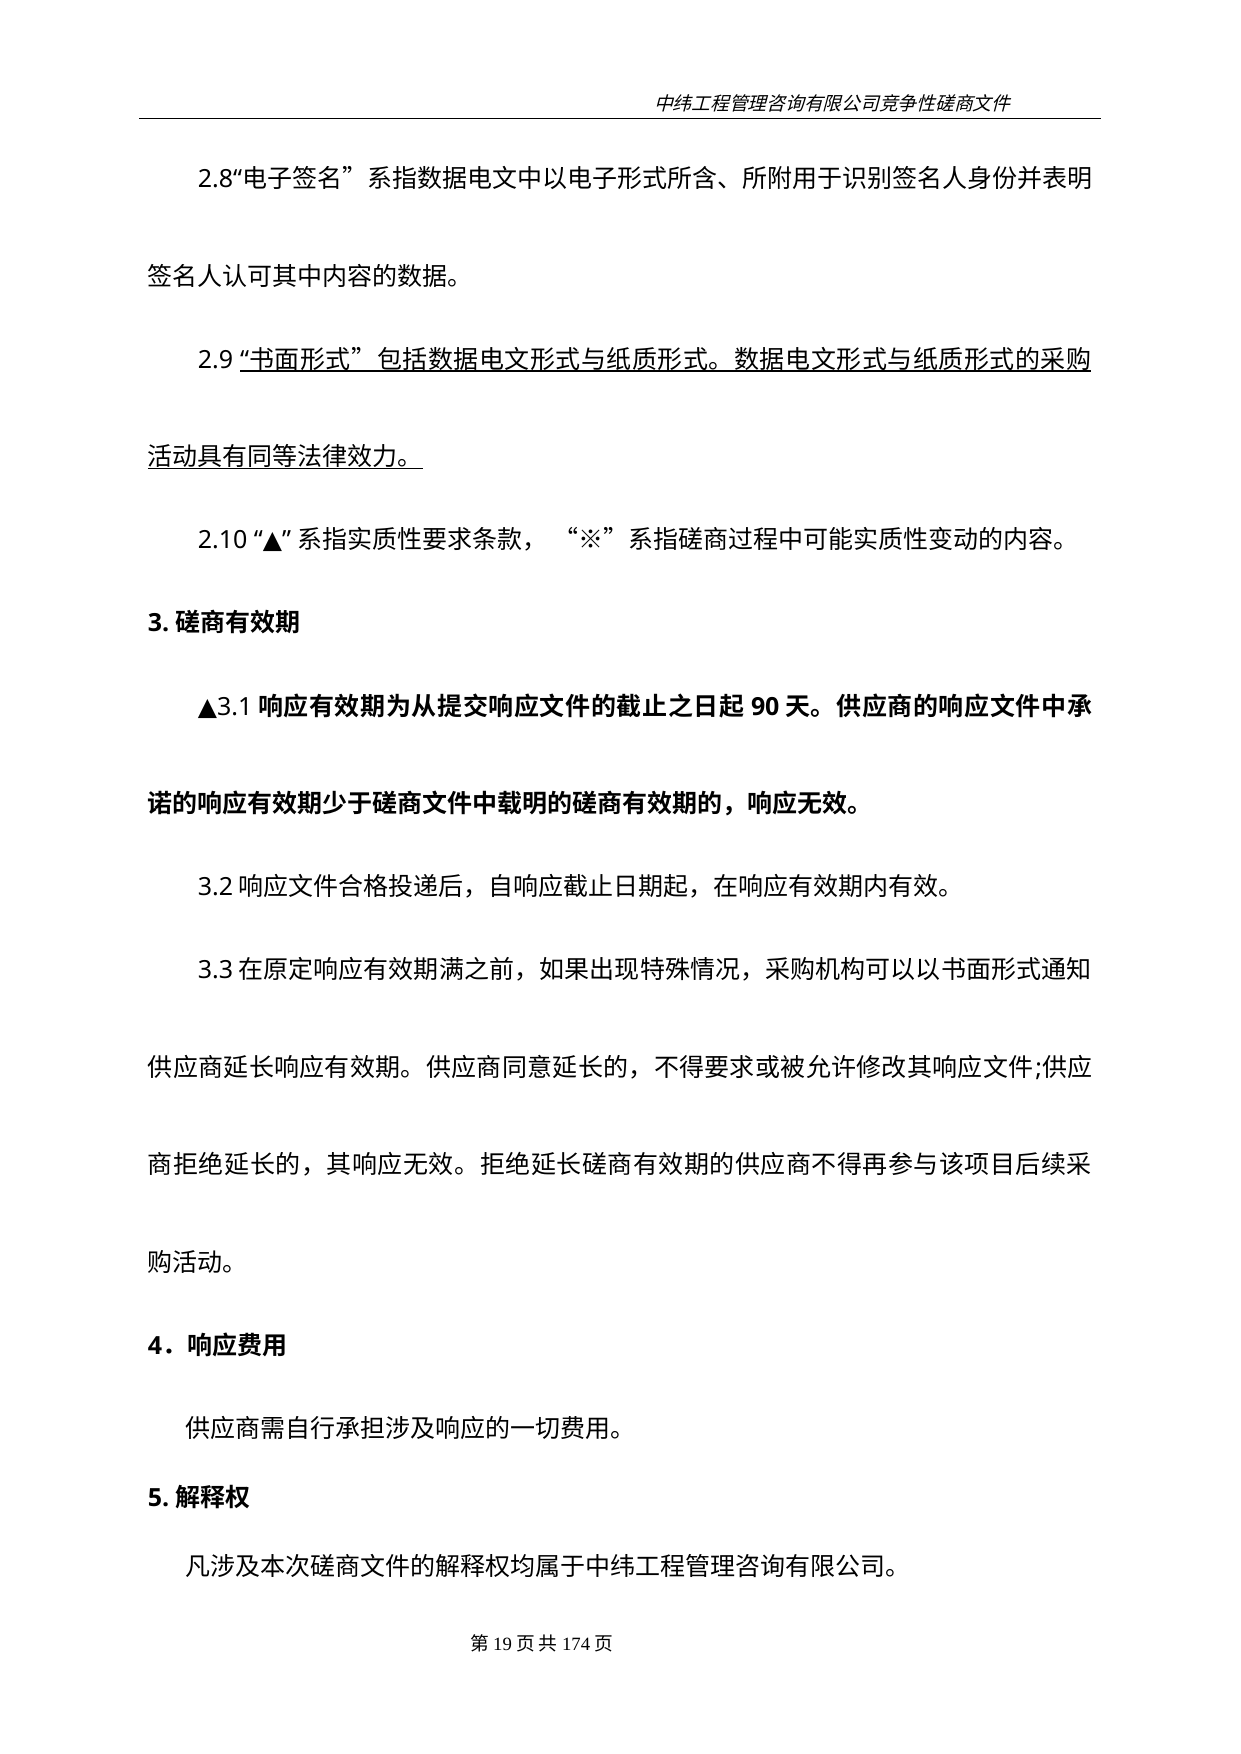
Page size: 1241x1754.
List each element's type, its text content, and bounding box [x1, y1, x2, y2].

text 2.8“电子签名”系指数据电文中以电子形式所含、所附用于识别签名人身份并表明签名人认可其中内容的数据。 [148, 144, 1093, 307]
text 凡涉及本次磋商文件的解释权均属于中纬工程管理咨询有限公司。 [148, 1532, 1093, 1597]
text 5. 解释权 [148, 1477, 1093, 1513]
text 3.3在原定响应有效期满之前，如果出现特殊情况，采购机构可以以书面形式通知供应商延长响应有效期。供应商同意延长的，不得要求或被允许修改其响应文件;供应商拒绝延长的，其响应无效。拒绝延长磋商有效期的供应商不得再参与该项目后续采购活动。 [148, 935, 1093, 1293]
text 3.2响应文件合格投递后，自响应截止日期起，在响应有效期内有效。 [148, 852, 1093, 917]
text 4．响应费用 [148, 1311, 1093, 1376]
text 3. 磋商有效期 [148, 588, 1093, 653]
text 2.9 “书面形式”包括数据电文形式与纸质形式。数据电文形式与纸质形式的采购活动具有同等法律效力。 [148, 325, 1093, 487]
text 2.10 “▲” 系指实质性要求条款， “※”系指磋商过程中可能实质性变动的内容。 [148, 505, 1093, 570]
text 供应商需自行承担涉及响应的一切费用。 [148, 1394, 1093, 1459]
text ▲3.1响应有效期为从提交响应文件的截止之日起90天。供应商的响应文件中承诺的响应有效期少于磋商文件中载明的磋商有效期的，响应无效。 [148, 672, 1093, 834]
